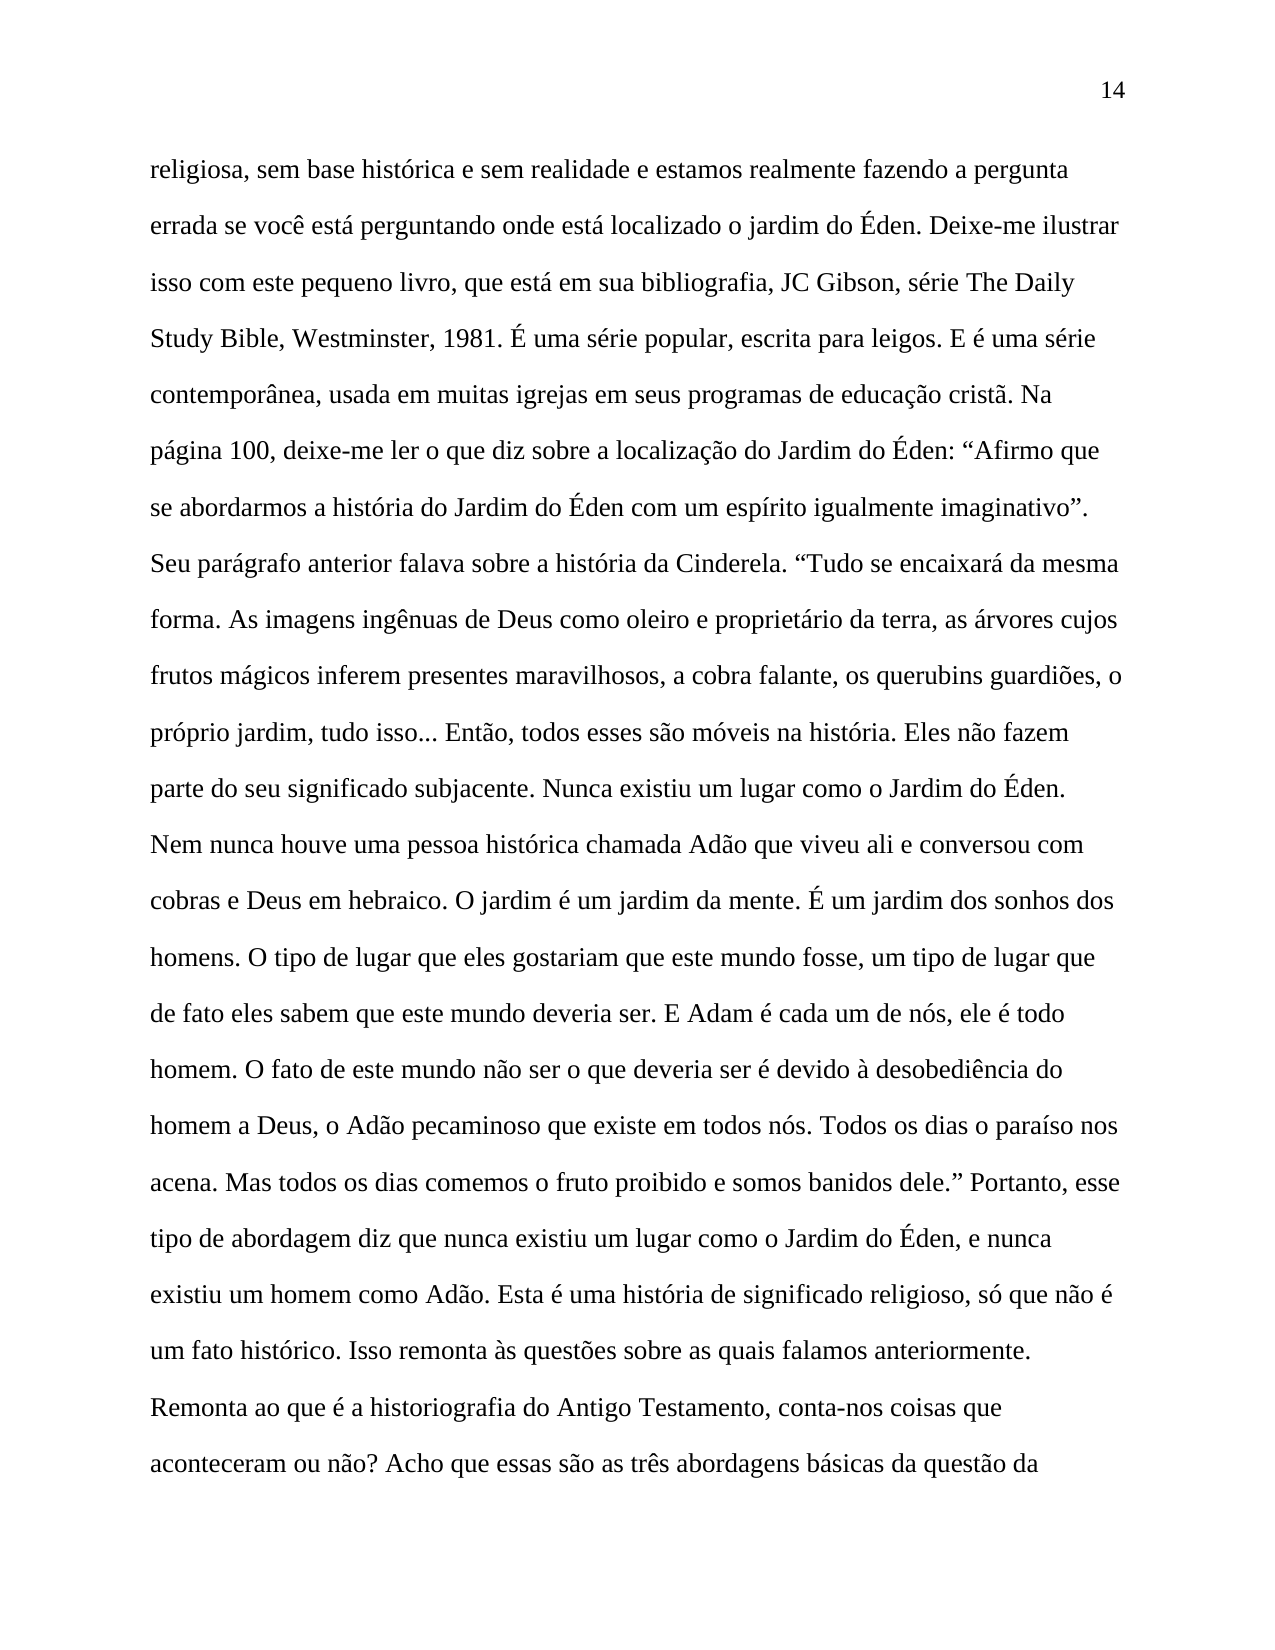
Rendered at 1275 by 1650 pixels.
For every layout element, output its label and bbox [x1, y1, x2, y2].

text [150, 150, 1125, 1481]
